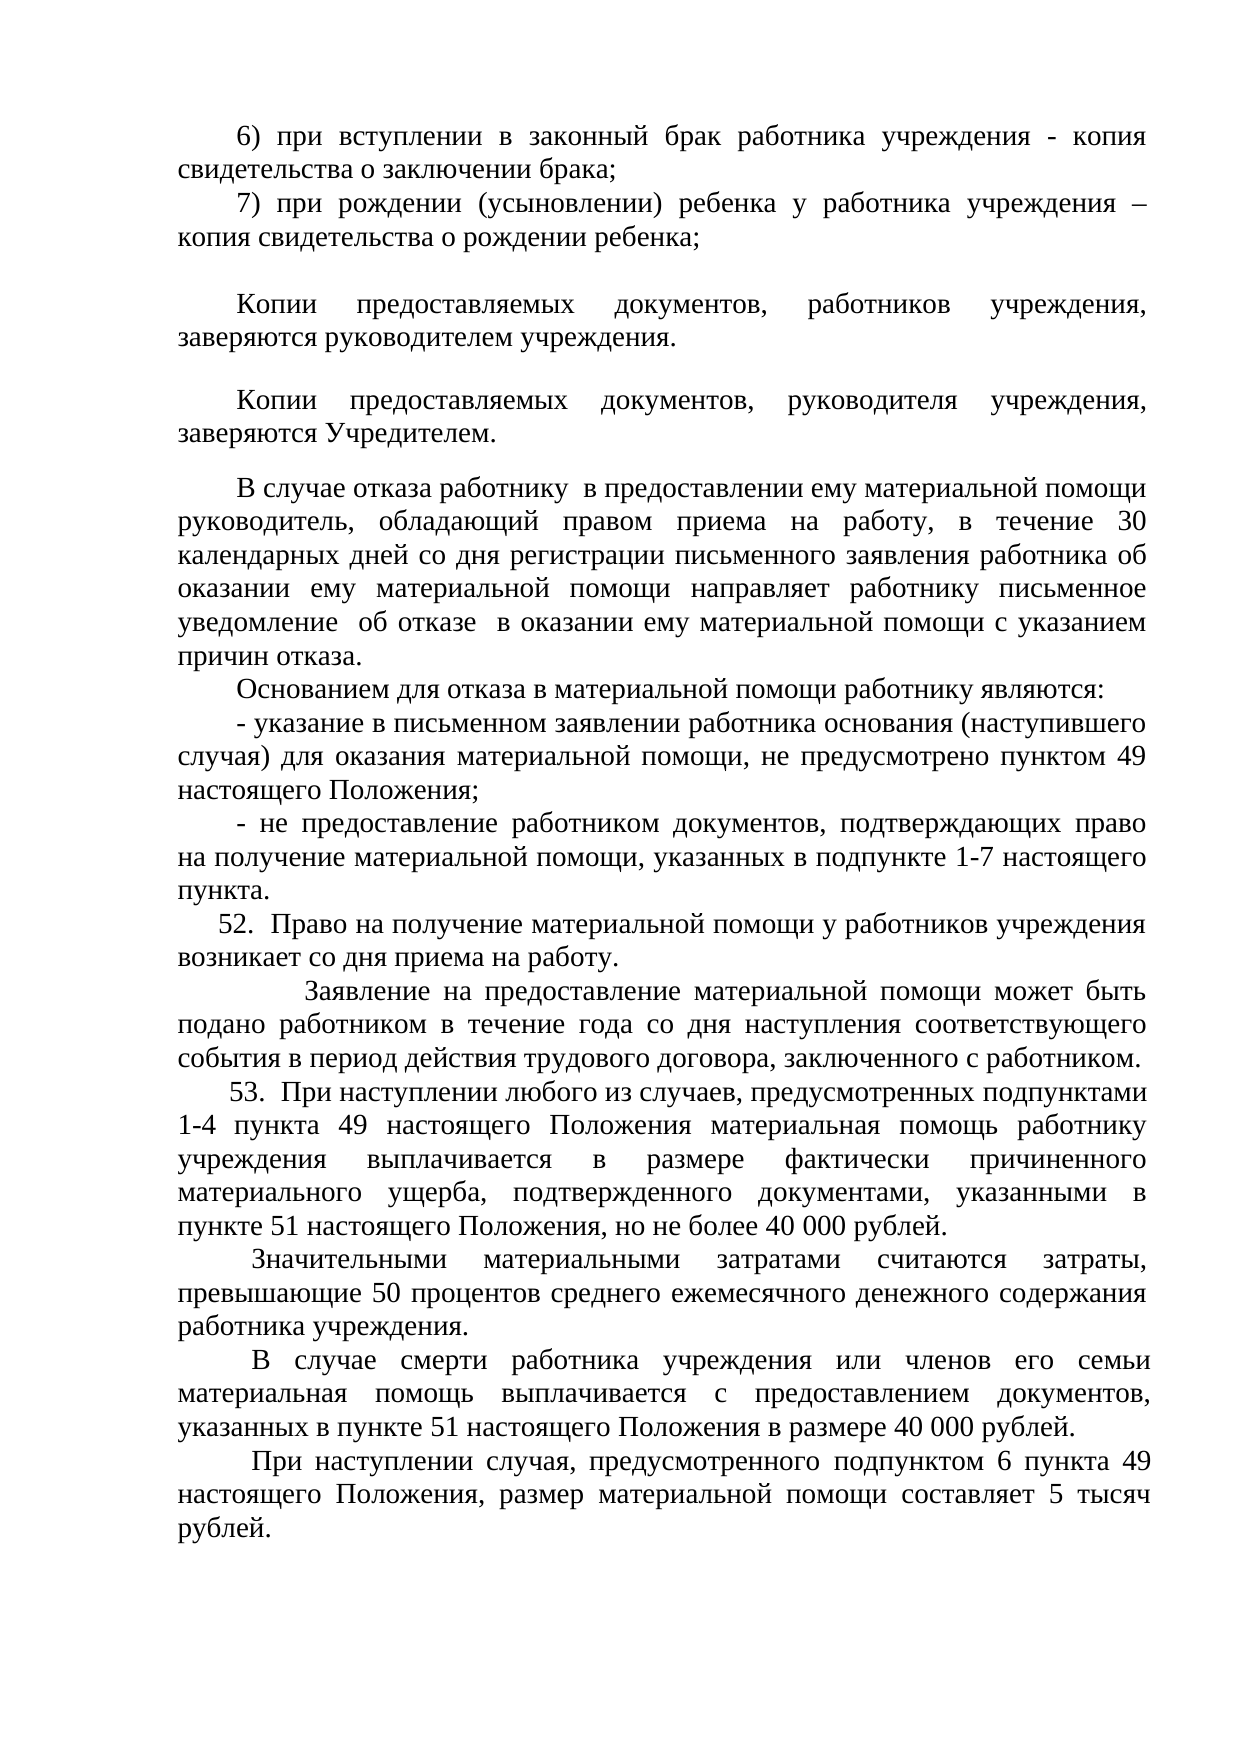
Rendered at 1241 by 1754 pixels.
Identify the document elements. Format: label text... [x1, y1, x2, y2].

text 6) при вступлении в законный брак работника учреждения - копия свидетельства о заключении брака; [177, 118, 1147, 185]
text Значительными материальными затратами считаются затраты, превышающие 50 процентов среднего ежемесячного денежного содержания работника учреждения. [177, 1241, 1147, 1342]
text 7) при рождении (усыновлении) ребенка у работника учреждения – копия свидетельства о рождении ребенка; [177, 185, 1147, 252]
text Копии предоставляемых документов, работников учреждения, заверяются руководителем учреждения. [177, 286, 1147, 353]
text В случае смерти работника учреждения или членов его семьи материальная помощь выплачивается с предоставлением документов, указанных в пункте 51 настоящего Положения в размере 40 000 рублей. [177, 1342, 1152, 1443]
text - не предоставление работником документов, подтверждающих право на получение материальной помощи, указанных в подпункте 1-7 настоящего пункта. [177, 805, 1147, 906]
text В случае отказа работнику в предоставлении ему материальной помощи руководитель, обладающий правом приема на работу, в течение 30 календарных дней со дня регистрации письменного заявления работника об оказании ему материальной помощи направляет работнику письменное уведомление об отказе в оказании ему материальной помощи с указанием причин отказа. [177, 470, 1147, 671]
text При наступлении случая, предусмотренного подпунктом 6 пункта 49 настоящего Положения, размер материальной помощи составляет 5 тысяч рублей. [177, 1443, 1152, 1543]
text Основанием для отказа в материальной помощи работнику являются: [177, 671, 1147, 705]
text 52. Право на получение материальной помощи у работников учреждения возникает со дня приема на работу. [177, 906, 1147, 973]
text 53. При наступлении любого из случаев, предусмотренных подпунктами 1-4 пункта 49 настоящего Положения материальная помощь работнику учреждения выплачивается в размере фактически причиненного материального ущерба, подтвержденного документами, указанными в пункте 51 настоящего Положения, но не более 40 000 рублей. [177, 1074, 1147, 1241]
text Заявление на предоставление материальной помощи может быть подано работником в течение года со дня наступления соответствующего события в период действия трудового договора, заключенного с работником. [177, 973, 1147, 1074]
text - указание в письменном заявлении работника основания (наступившего случая) для оказания материальной помощи, не предусмотрено пунктом 49 настоящего Положения; [177, 705, 1147, 805]
text Копии предоставляемых документов, руководителя учреждения, заверяются Учредителем. [177, 382, 1147, 449]
